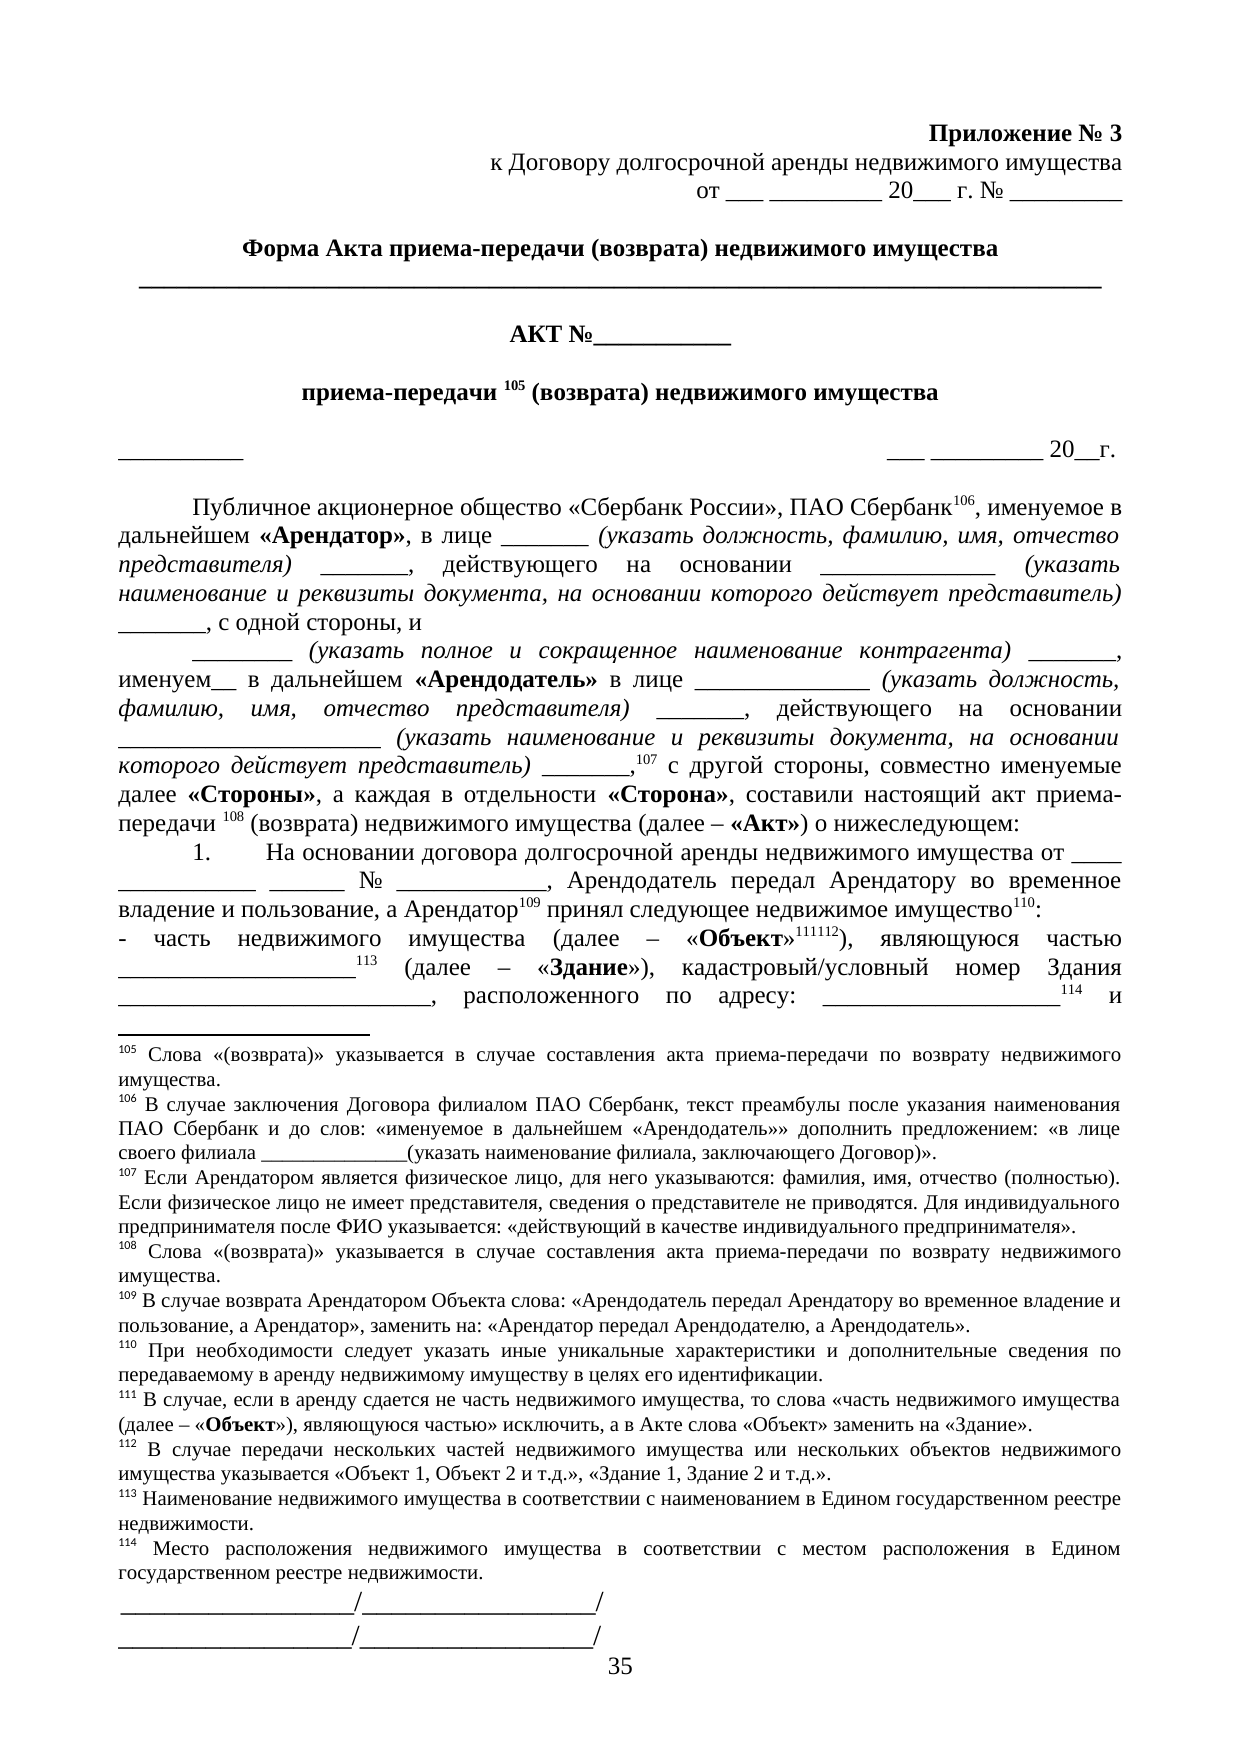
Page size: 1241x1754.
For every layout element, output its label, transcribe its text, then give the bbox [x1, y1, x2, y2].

text к Договору долгосрочной аренды недвижимого имущества [118, 147, 1122, 176]
text Форма Акта приема-передачи (возврата) недвижимого имущества [118, 233, 1122, 262]
text от ___ _________ 20___ г. № _________ [118, 176, 1122, 204]
list Приложение № 3 [192, 118, 1122, 147]
text ________ (указать полное и сокращенное наименование контрагента) _______, именуем__ в дальнейшем «Арендодатель» в лице ______________ (указать должность, фамилию, имя, отчество представителя) _______, действующего на основании _____________________ (указать наименование и реквизиты документа, на основании которого действует представитель) _______, с другой стороны, совместно именуемые далее «Стороны», а каждая в отдельности «Сторона», составили настоящий акт приема-передачи (возврата) недвижимого имущества (далее – «Акт») о нижеследующем: [118, 636, 1122, 837]
list На основании договора долгосрочной аренды недвижимого имущества от ____ ___________ ______ № ____________, Арендодатель передал Арендатору во временное владение и пользование, а Арендатор принял следующее недвижимое имущество: [118, 837, 1122, 923]
text _____________________________________________________________________________ [118, 262, 1122, 291]
text приема-передачи (возврата) недвижимого имущества [118, 377, 1122, 406]
text __________ ___ _________ 20__г. [118, 434, 1122, 463]
text АКТ №___________ [118, 319, 1122, 348]
text Публичное акционерное общество «Сбербанк России», ПАО Сбербанк, именуемое в дальнейшем «Арендатор», в лице _______ (указать должность, фамилию, имя, отчество представителя) _______, действующего на основании ______________ (указать наименование и реквизиты документа, на основании которого действует представитель) _______, с одной стороны, и [118, 492, 1122, 636]
text - часть недвижимого имущества (далее – «Объект»), являющуюся частью ___________________ (далее – «Здание»), кадастровый/условный номер Здания _________________________, расположенного по адресу: ___________________ и балансовой стоимостью _______________ рублей. [118, 923, 1122, 1009]
